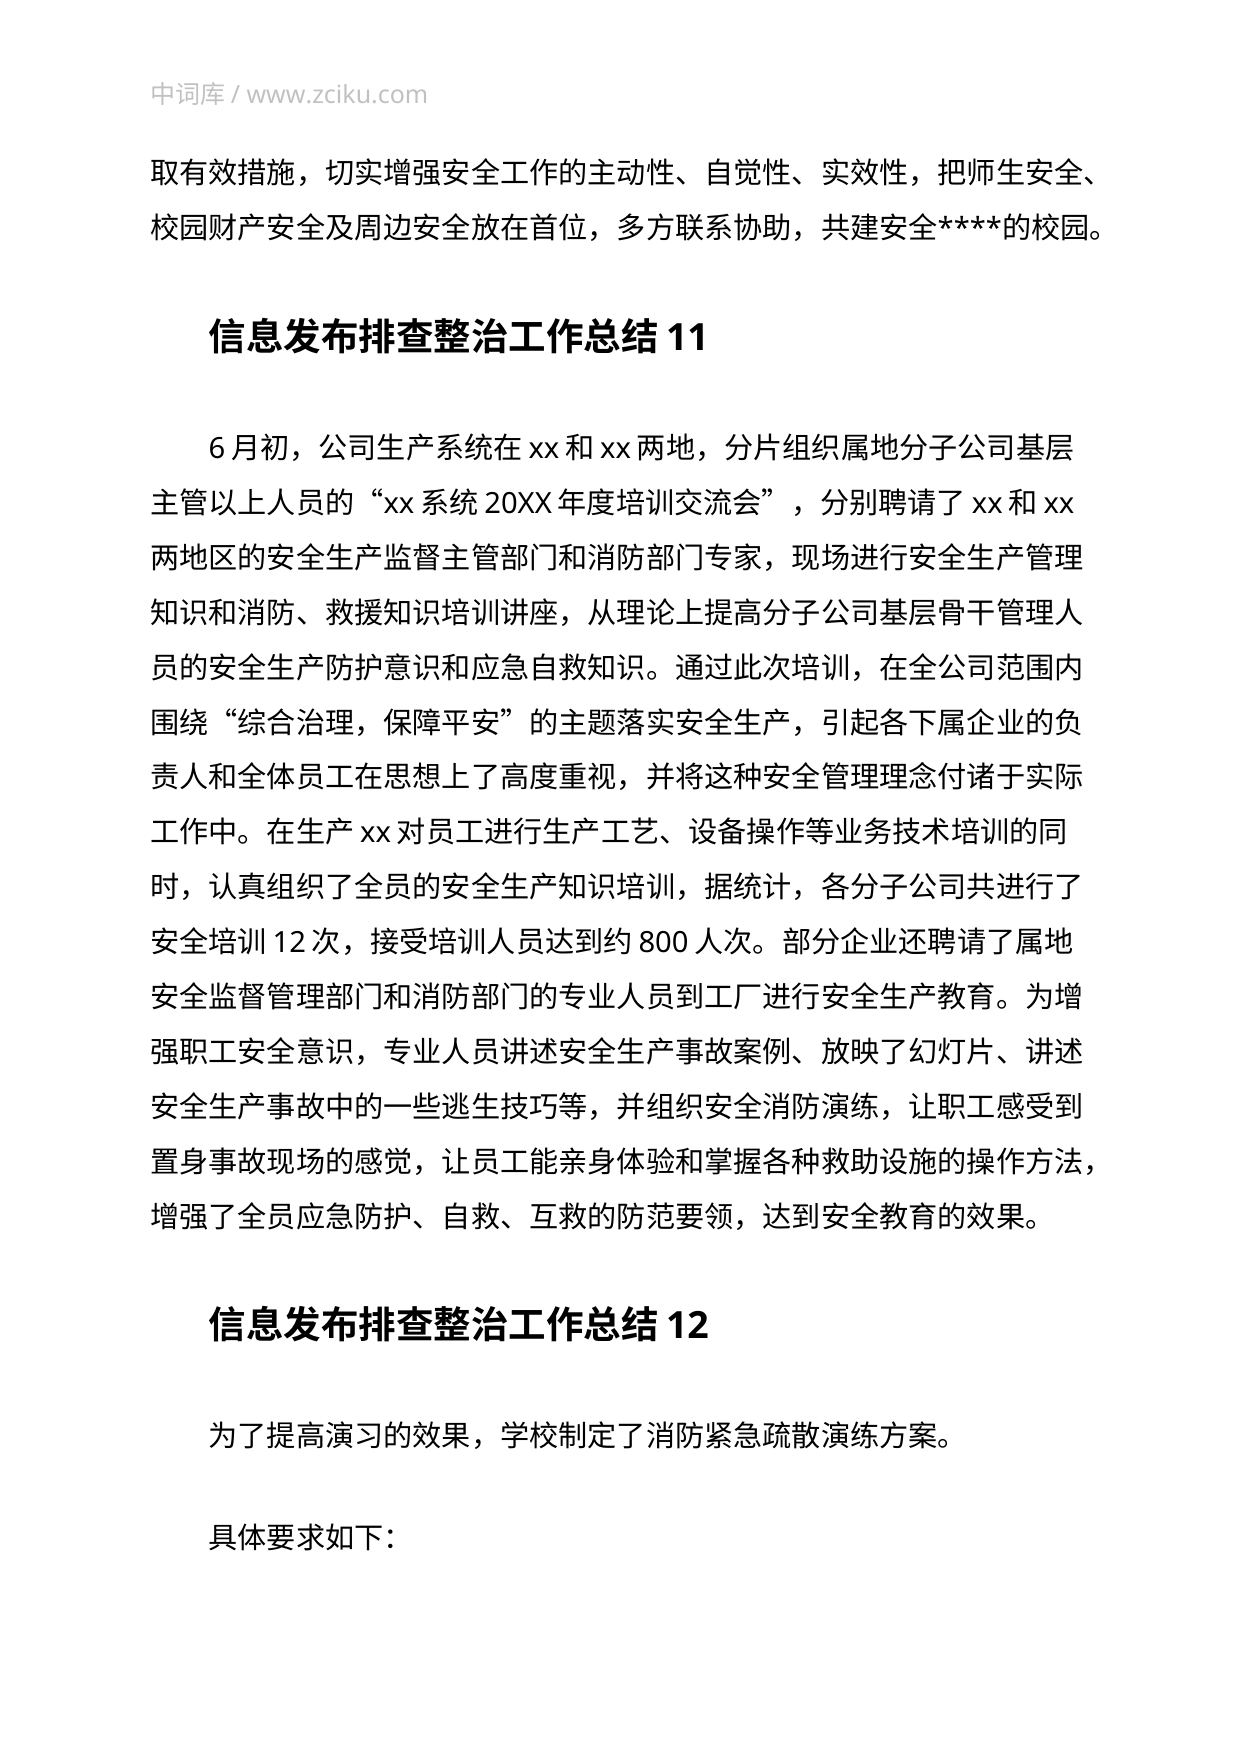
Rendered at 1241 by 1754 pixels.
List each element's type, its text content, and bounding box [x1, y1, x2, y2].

text 具体要求如下： [150, 1514, 1090, 1557]
text 信息发布排查整治工作总结12 [150, 1295, 1090, 1350]
text 信息发布排查整治工作总结11 [150, 307, 1090, 361]
text 6月初，公司生产系统在xx和xx两地，分片组织属地分子公司基层主管以上人员的“xx系统20XX年度培训交流会”，分别聘请了xx和xx两地区的安全生产监督主管部门和消防部门专家，现场进行安全生产管理知识和消防、救援知识培训讲座，从理论上提高分子公司基层骨干管理人员的安全生产防护意识和应急自救知识。通过此次培训，在全公司范围内围绕“综合治理，保障平安”的主题落实安全生产，引起各下属企业的负责人和全体员工在思想上了高度重视，并将这种安全管理理念付诸于实际工作中。在生产xx对员工进行生产工艺、设备操作等业务技术培训的同时，认真组织了全员的安全生产知识培训，据统计，各分子公司共进行了安全培训12次，接受培训人员达到约800人次。部分企业还聘请了属地安全监督管理部门和消防部门的专业人员到工厂进行安全生产教育。为增强职工安全意识，专业人员讲述安全生产事故案例、放映了幻灯片、讲述安全生产事故中的一些逃生技巧等，并组织安全消防演练，让职工感受到置身事故现场的感觉，让员工能亲身体验和掌握各种救助设施的操作方法，增强了全员应急防护、自救、互救的防范要领，达到安全教育的效果。 [150, 424, 1090, 1236]
text 为了提高演习的效果，学校制定了消防紧急疏散演练方案。 [150, 1413, 1090, 1455]
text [150, 150, 1090, 247]
